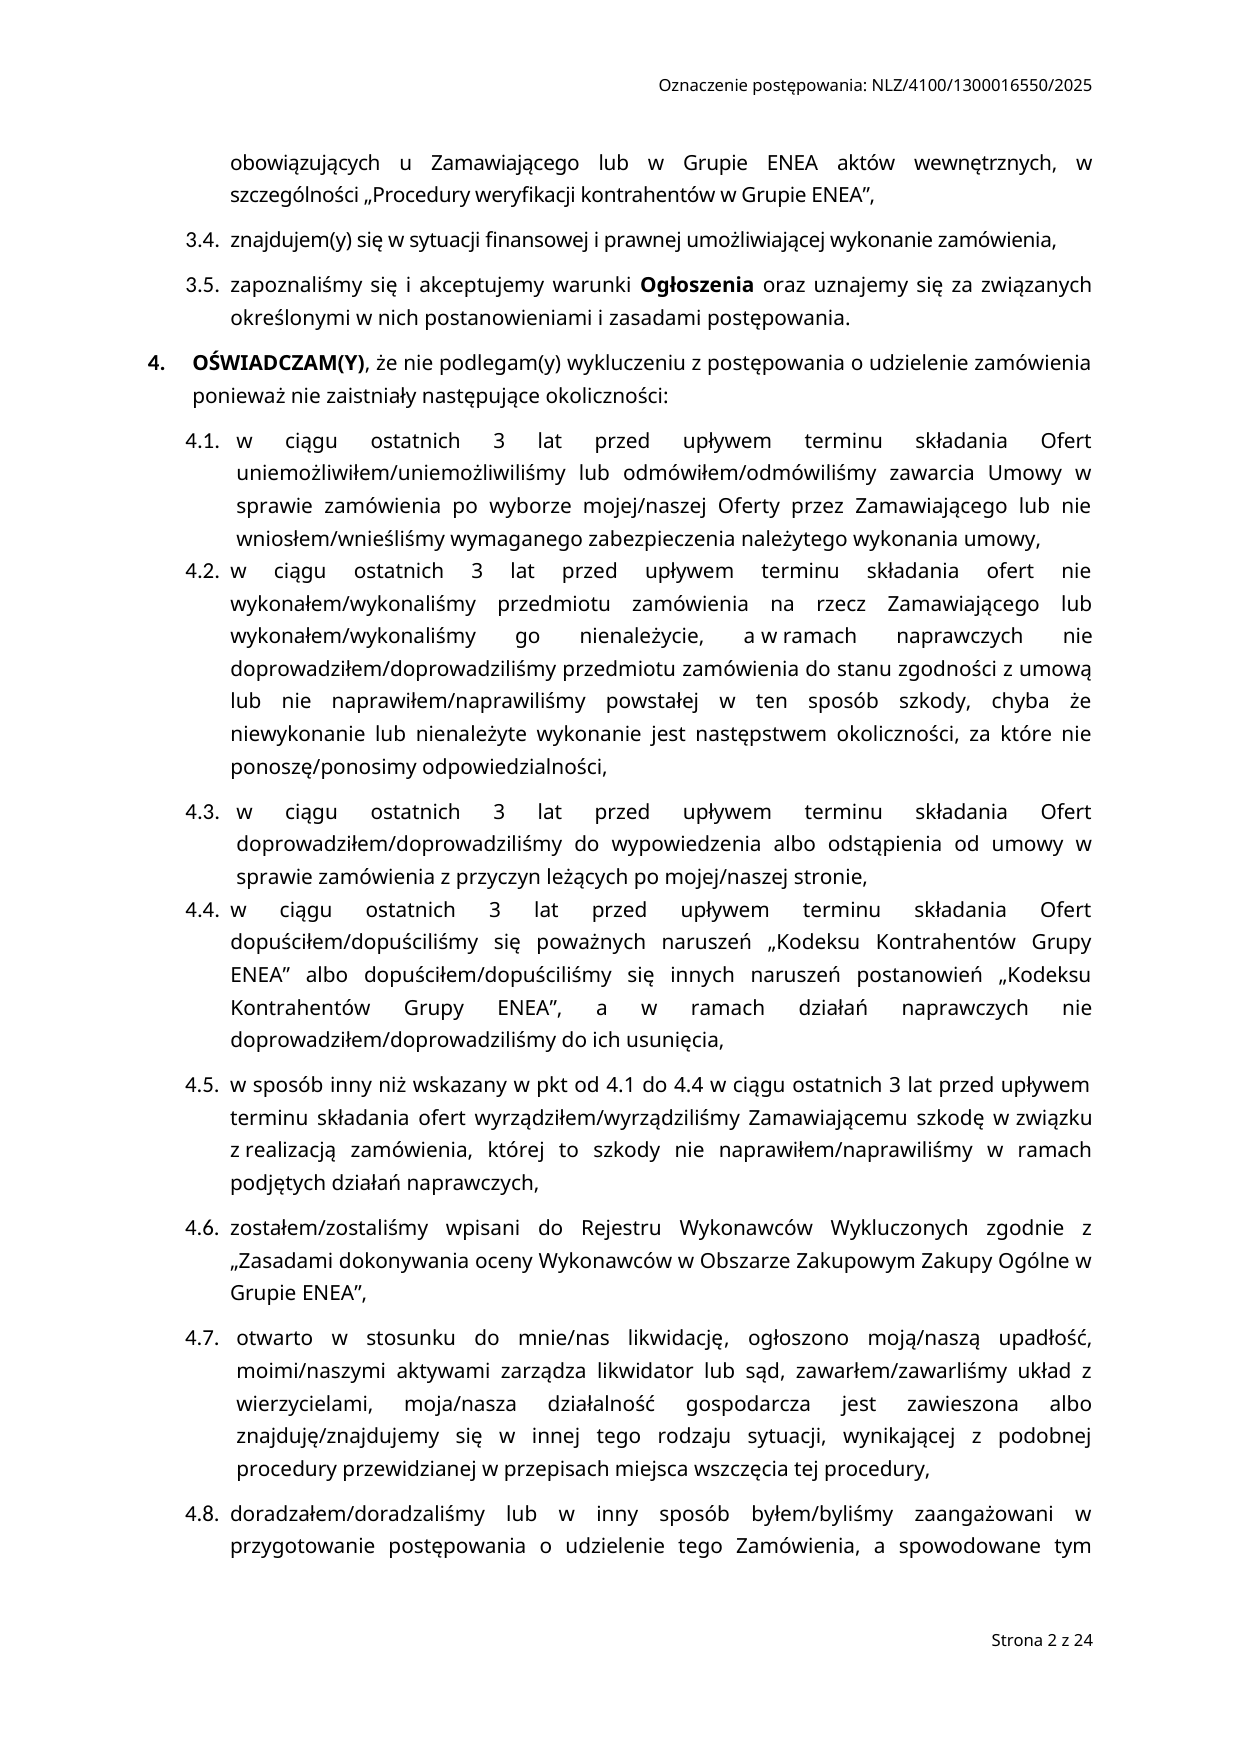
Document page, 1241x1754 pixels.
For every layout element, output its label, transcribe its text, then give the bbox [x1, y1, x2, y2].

list w sposób inny niż wskazany w pkt od 4.1 do 4.4 w ciągu ostatnich 3 lat przed upływem terminu składania ofert wyrządziłem/wyrządziliśmy Zamawiającemu szkodę w związku z realizacją zamówienia, której to szkody nie naprawiłem/naprawiliśmy w ramach podjętych działań naprawczych, [185, 1070, 1093, 1197]
list otwarto w stosunku do mnie/nas likwidację, ogłoszono moją/naszą upadłość, moimi/naszymi aktywami zarządza likwidator lub sąd, zawarłem/zawarliśmy układ z wierzycielami, moja/nasza działalność gospodarcza jest zawieszona albo znajduję/znajdujemy się w innej tego rodzaju sytuacji, wynikającej z podobnej procedury przewidzianej w przepisach miejsca wszczęcia tej procedury, [185, 1323, 1093, 1482]
list w ciągu ostatnich 3 lat przed upływem terminu składania Ofert dopuściłem/dopuściliśmy się poważnych naruszeń „Kodeksu Kontrahentów Grupy ENEA” albo dopuściłem/dopuściliśmy się innych naruszeń postanowień „Kodeksu Kontrahentów Grupy ENEA”, a w ramach działań naprawczych nie doprowadziłem/doprowadziliśmy do ich usunięcia, [185, 895, 1093, 1054]
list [185, 1499, 1093, 1560]
list zapoznaliśmy się i akceptujemy warunki Ogłoszenia oraz uznajemy się za związanych określonymi w nich postanowieniami i zasadami postępowania. [185, 270, 1093, 331]
list OŚWIADCZAM(Y), że nie podlegam(y) wykluczeniu z postępowania o udzielenie zamówienia ponieważ nie zaistniały następujące okoliczności: [148, 348, 1093, 409]
list w ciągu ostatnich 3 lat przed upływem terminu składania Ofert uniemożliwiłem/uniemożliwiliśmy lub odmówiłem/odmówiliśmy zawarcia Umowy w sprawie zamówienia po wyborze mojej/naszej Oferty przez Zamawiającego lub nie wniosłem/wnieśliśmy wymaganego zabezpieczenia należytego wykonania umowy, [185, 426, 1093, 552]
list w ciągu ostatnich 3 lat przed upływem terminu składania ofert nie wykonałem/wykonaliśmy przedmiotu zamówienia na rzecz Zamawiającego lub wykonałem/wykonaliśmy go nienależycie, a w ramach naprawczych nie doprowadziłem/doprowadziliśmy przedmiotu zamówienia do stanu zgodności z umową lub nie naprawiłem/naprawiliśmy powstałej w ten sposób szkody, chyba że niewykonanie lub nienależyte wykonanie jest następstwem okoliczności, za które nie ponoszę/ponosimy odpowiedzialności, [185, 556, 1093, 780]
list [185, 148, 1093, 209]
list w ciągu ostatnich 3 lat przed upływem terminu składania Ofert doprowadziłem/doprowadziliśmy do wypowiedzenia albo odstąpienia od umowy w sprawie zamówienia z przyczyn leżących po mojej/naszej stronie, [185, 797, 1093, 891]
list zostałem/zostaliśmy wpisani do Rejestru Wykonawców Wykluczonych zgodnie z „Zasadami dokonywania oceny Wykonawców w Obszarze Zakupowym Zakupy Ogólne w Grupie ENEA”, [185, 1213, 1093, 1307]
list znajdujem(y) się w sytuacji finansowej i prawnej umożliwiającej wykonanie zamówienia, [185, 225, 1093, 254]
